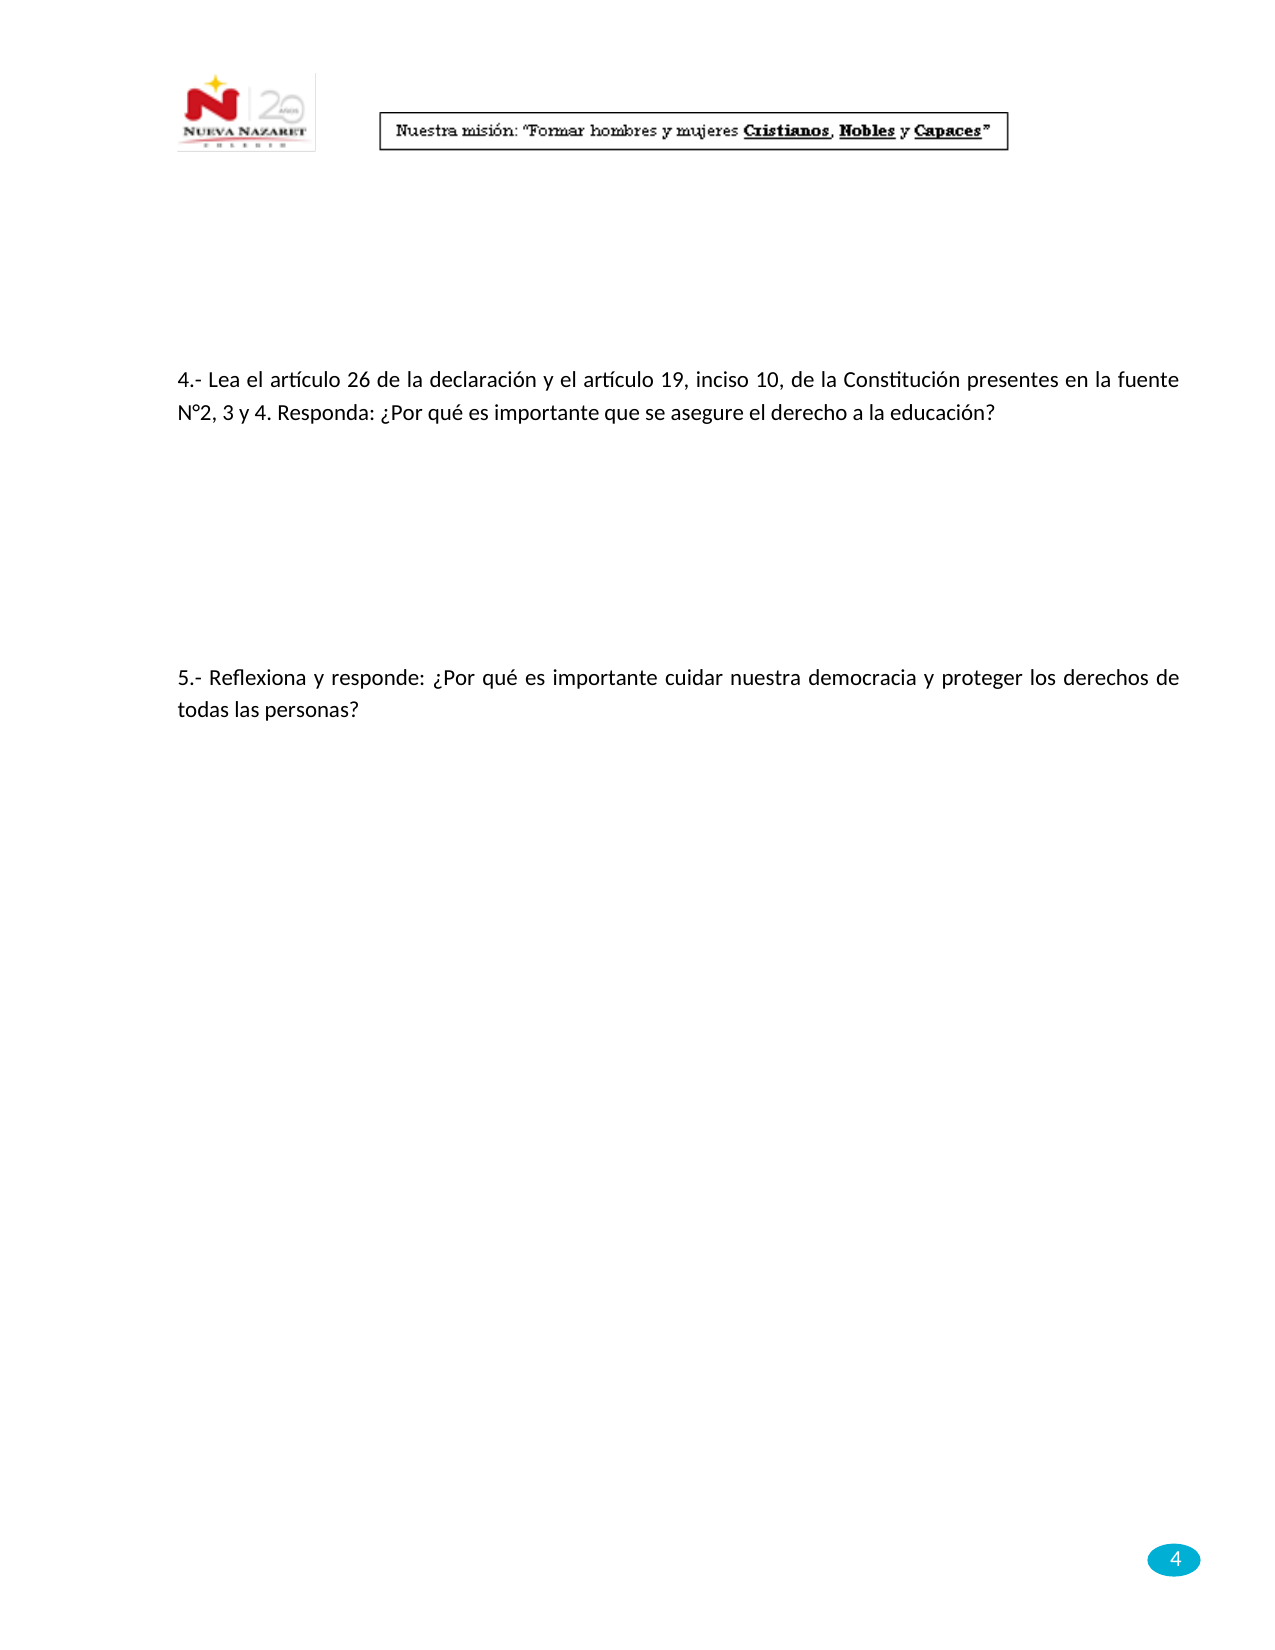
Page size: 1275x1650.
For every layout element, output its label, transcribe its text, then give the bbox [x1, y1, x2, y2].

text 4.- Lea el artículo 26 de la declaración y el artículo 19, inciso 10, de la Constitución presentes en la fuente N°2, 3 y 4. Responda: ¿Por qué es importante que se asegure el derecho a la educación? [177, 366, 1181, 426]
text 5.- Reflexiona y responde: ¿Por qué es importante cuidar nuestra democracia y proteger los derechos de todas las personas? [177, 663, 1181, 723]
picture [177, 73, 317, 154]
picture [378, 112, 1012, 154]
